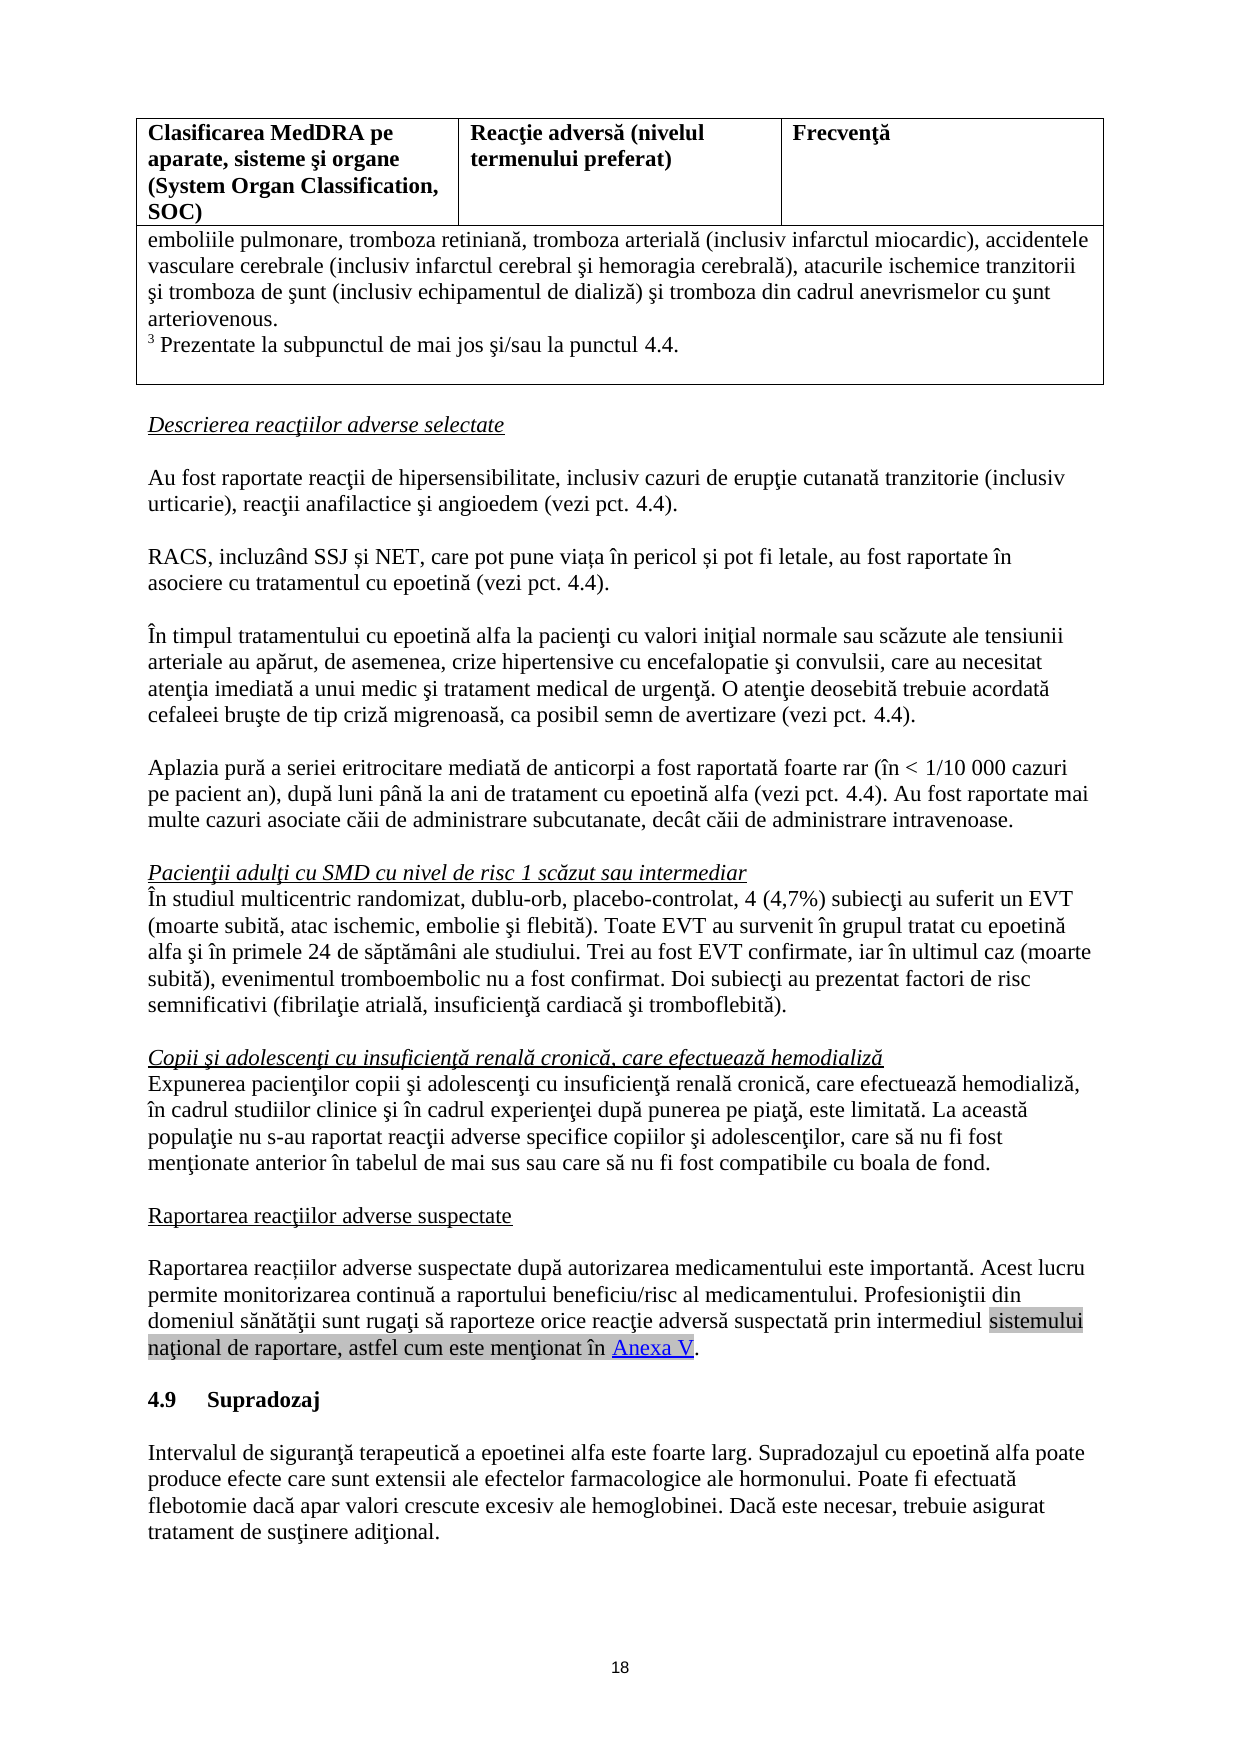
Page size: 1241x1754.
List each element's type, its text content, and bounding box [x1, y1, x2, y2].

text În timpul tratamentului cu epoetină alfa la pacienţi cu valori iniţial normale sau scăzute ale tensiunii arteriale au apărut, de asemenea, crize hipertensive cu encefalopatie şi convulsii, care au necesitat atenţia imediată a unui medic şi tratament medical de urgenţă. O atenţie deosebită trebuie acordată cefaleei bruşte de tip criză migrenoasă, ca posibil semn de avertizare (vezi pct. 4.4). [148, 622, 1092, 727]
table_header Reacţie adversă (nivelul termenului preferat) [459, 119, 781, 224]
table_header Frecvenţă [782, 119, 1103, 224]
text 4.9 Supradozaj [148, 1386, 1092, 1413]
text Raportarea reacțiilor adverse suspectate după autorizarea medicamentului este importantă. Acest lucru permite monitorizarea continuă a raportului beneficiu/risc al medicamentului. Profesioniştii din domeniul sănătăţii sunt rugaţi să raporteze orice reacţie adversă suspectată prin intermediul sistemului naţional de raportare, astfel cum este menţionat în Anexa V. [148, 1254, 1092, 1360]
text Copii şi adolescenţi cu insuficienţă renală cronică, care efectuează hemodializă [148, 1044, 1092, 1070]
text Raportarea reacţiilor adverse suspectate [148, 1202, 1092, 1228]
text Au fost raportate reacţii de hipersensibilitate, inclusiv cazuri de erupţie cutanată tranzitorie (inclusiv urticarie), reacţii anafilactice şi angioedem (vezi pct. 4.4). [148, 464, 1092, 517]
text Expunerea pacienţilor copii şi adolescenţi cu insuficienţă renală cronică, care efectuează hemodializă, în cadrul studiilor clinice şi în cadrul experienţei după punerea pe piaţă, este limitată. La această populaţie nu s-au raportat reacţii adverse specifice copiilor şi adolescenţilor, care să nu fi fost menţionate anterior în tabelul de mai sus sau care să nu fi fost compatibile cu boala de fond. [148, 1070, 1092, 1175]
text RACS, incluzând SSJ și NET, care pot pune viața în pericol și pot fi letale, au fost raportate în asociere cu tratamentul cu epoetină (vezi pct. 4.4). [148, 543, 1092, 596]
text Aplazia pură a seriei eritrocitare mediată de anticorpi a fost raportată foarte rar (în < 1/10 000 cazuri pe pacient an), după luni până la ani de tratament cu epoetină alfa (vezi pct. 4.4). Au fost raportate mai multe cazuri asociate căii de administrare subcutanate, decât căii de administrare intravenoase. [148, 754, 1092, 833]
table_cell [137, 226, 1103, 384]
table_header Clasificarea MedDRA pe aparate, sisteme şi organe (System Organ Classification, SOC) [137, 119, 458, 224]
text În studiul multicentric randomizat, dublu-orb, placebo-controlat, 4 (4,7%) subiecţi au suferit un EVT (moarte subită, atac ischemic, embolie şi flebită). Toate EVT au survenit în grupul tratat cu epoetină alfa şi în primele 24 de săptămâni ale studiului. Trei au fost EVT confirmate, iar în ultimul caz (moarte subită), evenimentul tromboembolic nu a fost confirmat. Doi subiecţi au prezentat factori de risc semnificativi (fibrilaţie atrială, insuficienţă cardiacă şi tromboflebită). [148, 886, 1092, 1017]
text Pacienţii adulţi cu SMD cu nivel de risc 1 scăzut sau intermediar [148, 859, 1092, 886]
text Descrierea reacţiilor adverse selectate [148, 411, 1092, 437]
text Intervalul de siguranţă terapeutică a epoetinei alfa este foarte larg. Supradozajul cu epoetină alfa poate produce efecte care sunt extensii ale efectelor farmacologice ale hormonului. Poate fi efectuată flebotomie dacă apar valori crescute excesiv ale hemoglobinei. Dacă este necesar, trebuie asigurat tratament de susţinere adiţional. [148, 1439, 1092, 1544]
